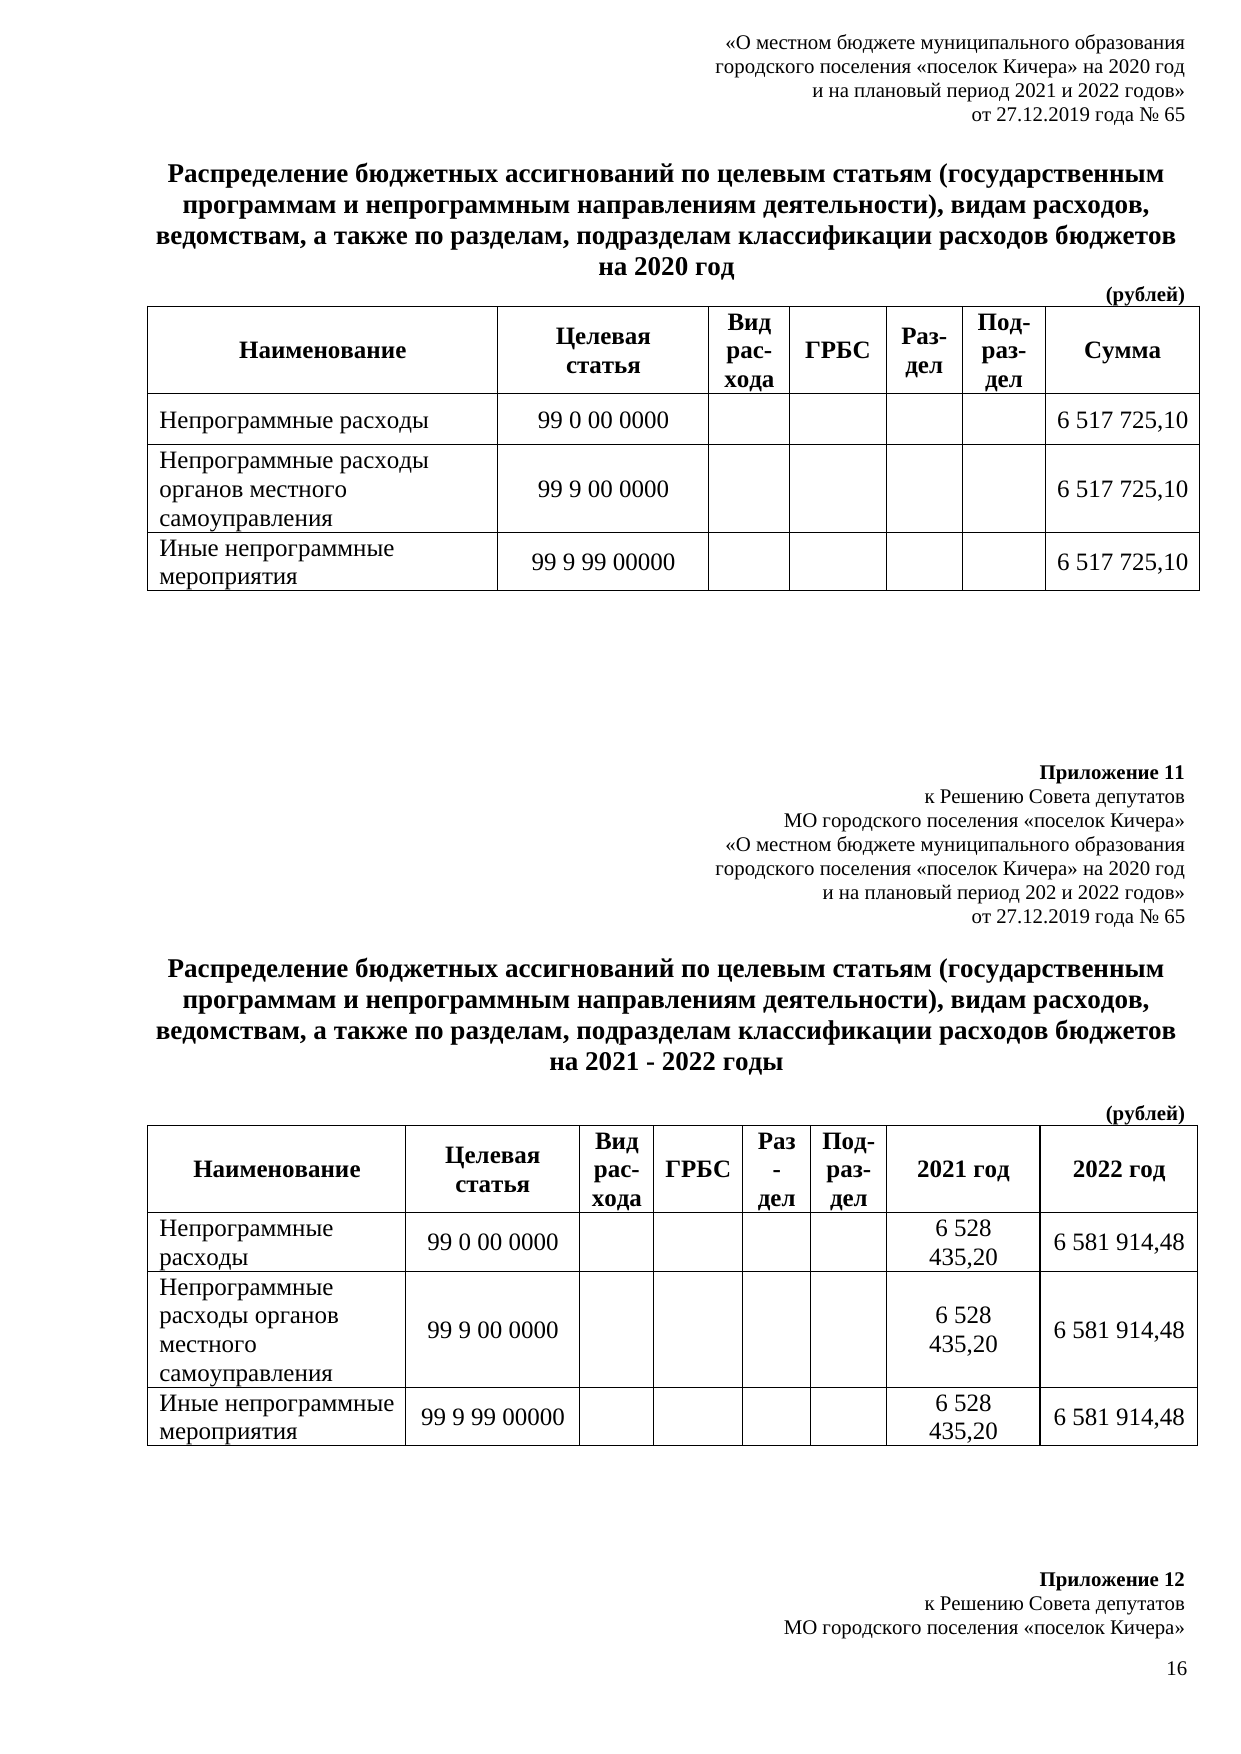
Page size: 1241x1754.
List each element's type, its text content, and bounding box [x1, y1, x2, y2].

table_cell [654, 1388, 742, 1445]
text от 27.12.2019 года № 65 [148, 102, 1185, 126]
table_cell [580, 1388, 653, 1445]
table_header 2022 год [1041, 1126, 1197, 1212]
text «О местном бюджете муниципального образования [504, 832, 1185, 856]
text городского поселения «поселок Кичера» на 2020 год [504, 856, 1185, 880]
table_cell [709, 445, 789, 532]
table_cell [790, 394, 886, 444]
table_cell Иные непрограммные мероприятия [148, 1388, 405, 1445]
text к Решению Совета депутатов [504, 784, 1185, 808]
text Приложение 11 [1000, 759, 1185, 784]
table_cell [580, 1272, 653, 1387]
table_cell [790, 445, 886, 532]
text МО городского поселения «поселок Кичера» [504, 1615, 1185, 1639]
table_cell [709, 394, 789, 444]
text от 27.12.2019 года № 65 [148, 904, 1185, 928]
table_header Вид рас- хода [580, 1126, 653, 1212]
table_cell 6 581 914,48 [1041, 1272, 1197, 1387]
table_cell [963, 445, 1045, 532]
table_cell [790, 533, 886, 590]
table_cell 6 528 435,20 [887, 1213, 1039, 1271]
text МО городского поселения «поселок Кичера» [504, 808, 1185, 832]
table_cell [743, 1213, 810, 1271]
table_header ГРБС [654, 1126, 742, 1212]
text «О местном бюджете муниципального образования [504, 29, 1185, 54]
table_cell [887, 394, 962, 444]
table_header Раз- дел [887, 307, 962, 393]
text (рублей) [1000, 1101, 1185, 1125]
table_cell 99 9 00 0000 [498, 445, 708, 532]
table_header Наименование [148, 1126, 405, 1212]
table_cell [811, 1388, 886, 1445]
table_header Наименование [148, 307, 497, 393]
table_header 2021 год [887, 1126, 1039, 1212]
table_cell Иные непрограммные мероприятия [148, 533, 497, 590]
table_cell [963, 533, 1045, 590]
text городского поселения «поселок Кичера» на 2020 год [504, 54, 1185, 78]
table_header ГРБС [790, 307, 886, 393]
table_cell 6 581 914,48 [1041, 1213, 1197, 1271]
text к Решению Совета депутатов [504, 1591, 1185, 1615]
table_cell 6 528 435,20 [887, 1272, 1039, 1387]
table_cell Непрограммные расходы органов местного самоуправления [148, 1272, 405, 1387]
text и на плановый период 2021 и 2022 годов» [504, 78, 1185, 102]
table_header Под- раз- дел [963, 307, 1045, 393]
table_cell [743, 1388, 810, 1445]
table_cell 99 0 00 0000 [406, 1213, 579, 1271]
text и на плановый период 202 и 2022 годов» [504, 880, 1185, 904]
table_cell 99 9 00 0000 [406, 1272, 579, 1387]
table_cell [811, 1272, 886, 1387]
table_cell [654, 1272, 742, 1387]
table_header Под- раз- дел [811, 1126, 886, 1212]
table_cell Непрограммные расходы [148, 1213, 405, 1271]
table_cell 99 9 99 00000 [406, 1388, 579, 1445]
table_cell Непрограммные расходы [148, 394, 497, 444]
table_header Целевая статья [406, 1126, 579, 1212]
table_cell Непрограммные расходы органов местного самоуправления [148, 445, 497, 532]
table_header Вид рас- хода [709, 307, 789, 393]
text Распределение бюджетных ассигнований по целевым статьям (государственным программам и непрограммным направлениям деятельности), видам расходов, ведомствам, а также по разделам, подразделам классификации расходов бюджетов на 2021 - 2022 годы [148, 952, 1185, 1077]
table_cell 99 0 00 0000 [498, 394, 708, 444]
table_header Сумма [1046, 307, 1199, 393]
table_cell [811, 1213, 886, 1271]
text (рублей) [148, 282, 1185, 306]
table_cell 99 9 99 00000 [498, 533, 708, 590]
table_cell [743, 1272, 810, 1387]
table_cell 6 528 435,20 [887, 1388, 1039, 1445]
table_cell 6 517 725,10 [1046, 445, 1199, 532]
table_header Целевая статья [498, 307, 708, 393]
table_cell [963, 394, 1045, 444]
table_cell [709, 533, 789, 590]
table_cell [580, 1213, 653, 1271]
table_cell [887, 533, 962, 590]
text Приложение 12 [1000, 1567, 1185, 1591]
text Распределение бюджетных ассигнований по целевым статьям (государственным программам и непрограммным направлениям деятельности), видам расходов, ведомствам, а также по разделам, подразделам классификации расходов бюджетов на 2020 год [148, 157, 1185, 282]
table_cell [654, 1213, 742, 1271]
table_cell 6 517 725,10 [1046, 394, 1199, 444]
table_cell 6 581 914,48 [1041, 1388, 1197, 1445]
table_cell 6 517 725,10 [1046, 533, 1199, 590]
table_cell [887, 445, 962, 532]
table_header Раз- дел [743, 1126, 810, 1212]
